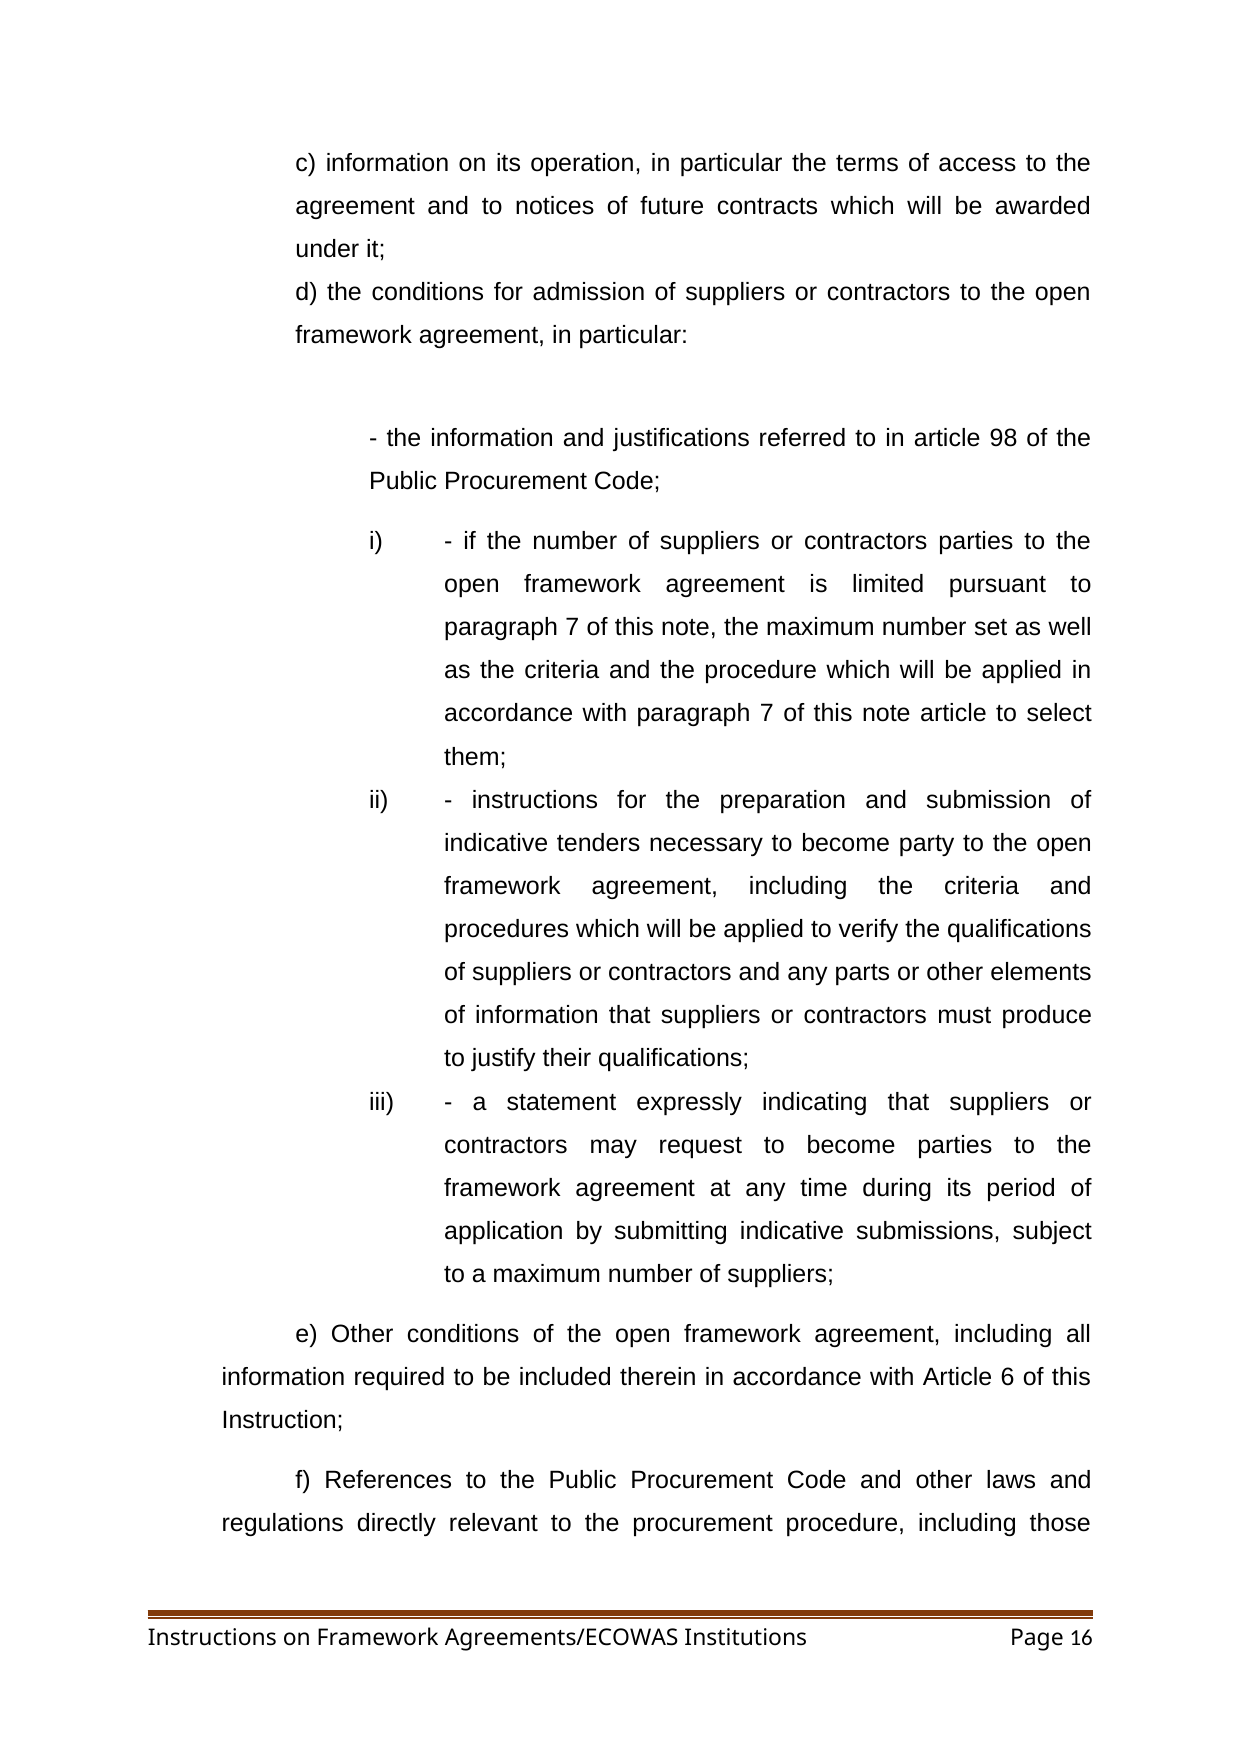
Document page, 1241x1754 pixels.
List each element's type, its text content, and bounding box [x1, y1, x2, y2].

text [221, 1465, 1093, 1537]
text e) Other conditions of the open framework agreement, including all information required to be included therein in accordance with Article 6 of this Instruction; [221, 1319, 1093, 1434]
list - a statement expressly indicating that suppliers or contractors may request to become parties to the framework agreement at any time during its period of application by submitting indicative submissions, subject to a maximum number of suppliers; [369, 1087, 1093, 1288]
list c) information on its operation, in particular the terms of access to the agreement and to notices of future contracts which will be awarded under it; [295, 148, 1093, 263]
text - the information and justifications referred to in article 98 of the Public Procurement Code; [369, 423, 1093, 495]
list d) the conditions for admission of suppliers or contractors to the open framework agreement, in particular: [295, 277, 1093, 349]
list - if the number of suppliers or contractors parties to the open framework agreement is limited pursuant to paragraph 7 of this note, the maximum number set as well as the criteria and the procedure which will be applied in accordance with paragraph 7 of this note article to select them; [369, 526, 1093, 770]
list - instructions for the preparation and submission of indicative tenders necessary to become party to the open framework agreement, including the criteria and procedures which will be applied to verify the qualifications of suppliers or contractors and any parts or other elements of information that suppliers or contractors must produce to justify their qualifications; [369, 785, 1093, 1072]
